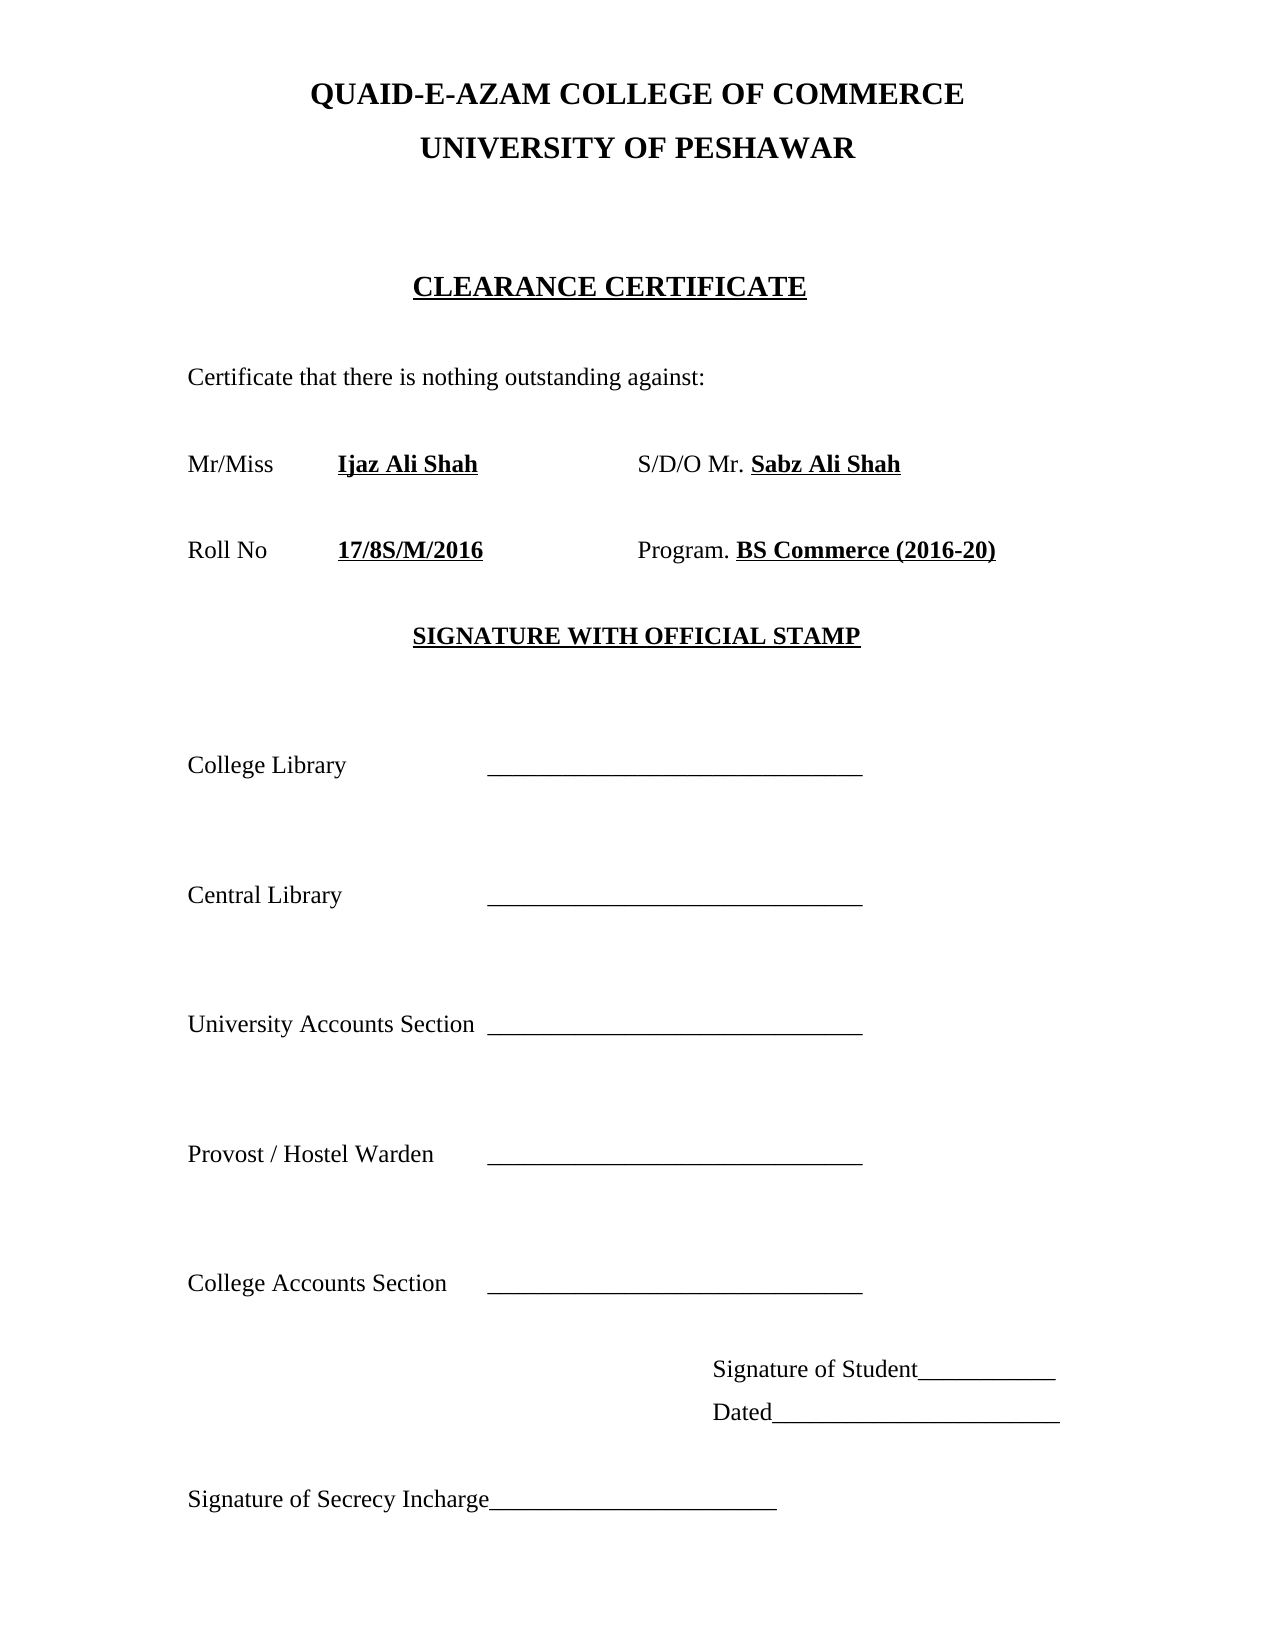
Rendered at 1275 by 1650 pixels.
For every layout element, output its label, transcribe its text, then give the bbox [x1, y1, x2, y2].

text Dated_______________________ [187, 1397, 1087, 1426]
text Provost / Hostel Warden ______________________________ [187, 1139, 1087, 1167]
text Roll No 17/8S/M/2016 Program. BS Commerce (2016-20) [187, 535, 1087, 564]
text Signature of Student___________ [637, 1354, 1087, 1383]
text Certificate that there is nothing outstanding against: [187, 362, 1087, 391]
text Central Library ______________________________ [187, 880, 1087, 909]
text UNIVERSITY OF PESHAWAR [187, 129, 1087, 165]
text Mr/Miss Ijaz Ali Shah S/D/O Mr. Sabz Ali Shah [187, 449, 1087, 477]
text College Accounts Section ______________________________ [187, 1268, 1087, 1297]
text Signature of Secrecy Incharge_______________________ [187, 1484, 1087, 1512]
text CLEARANCE CERTIFICATE [412, 269, 1087, 302]
text College Library ______________________________ [187, 751, 1087, 779]
text University Accounts Section ______________________________ [187, 1009, 1087, 1038]
text SIGNATURE WITH OFFICIAL STAMP [337, 621, 1087, 650]
text QUAID-E-AZAM COLLEGE OF COMMERCE [187, 75, 1087, 111]
